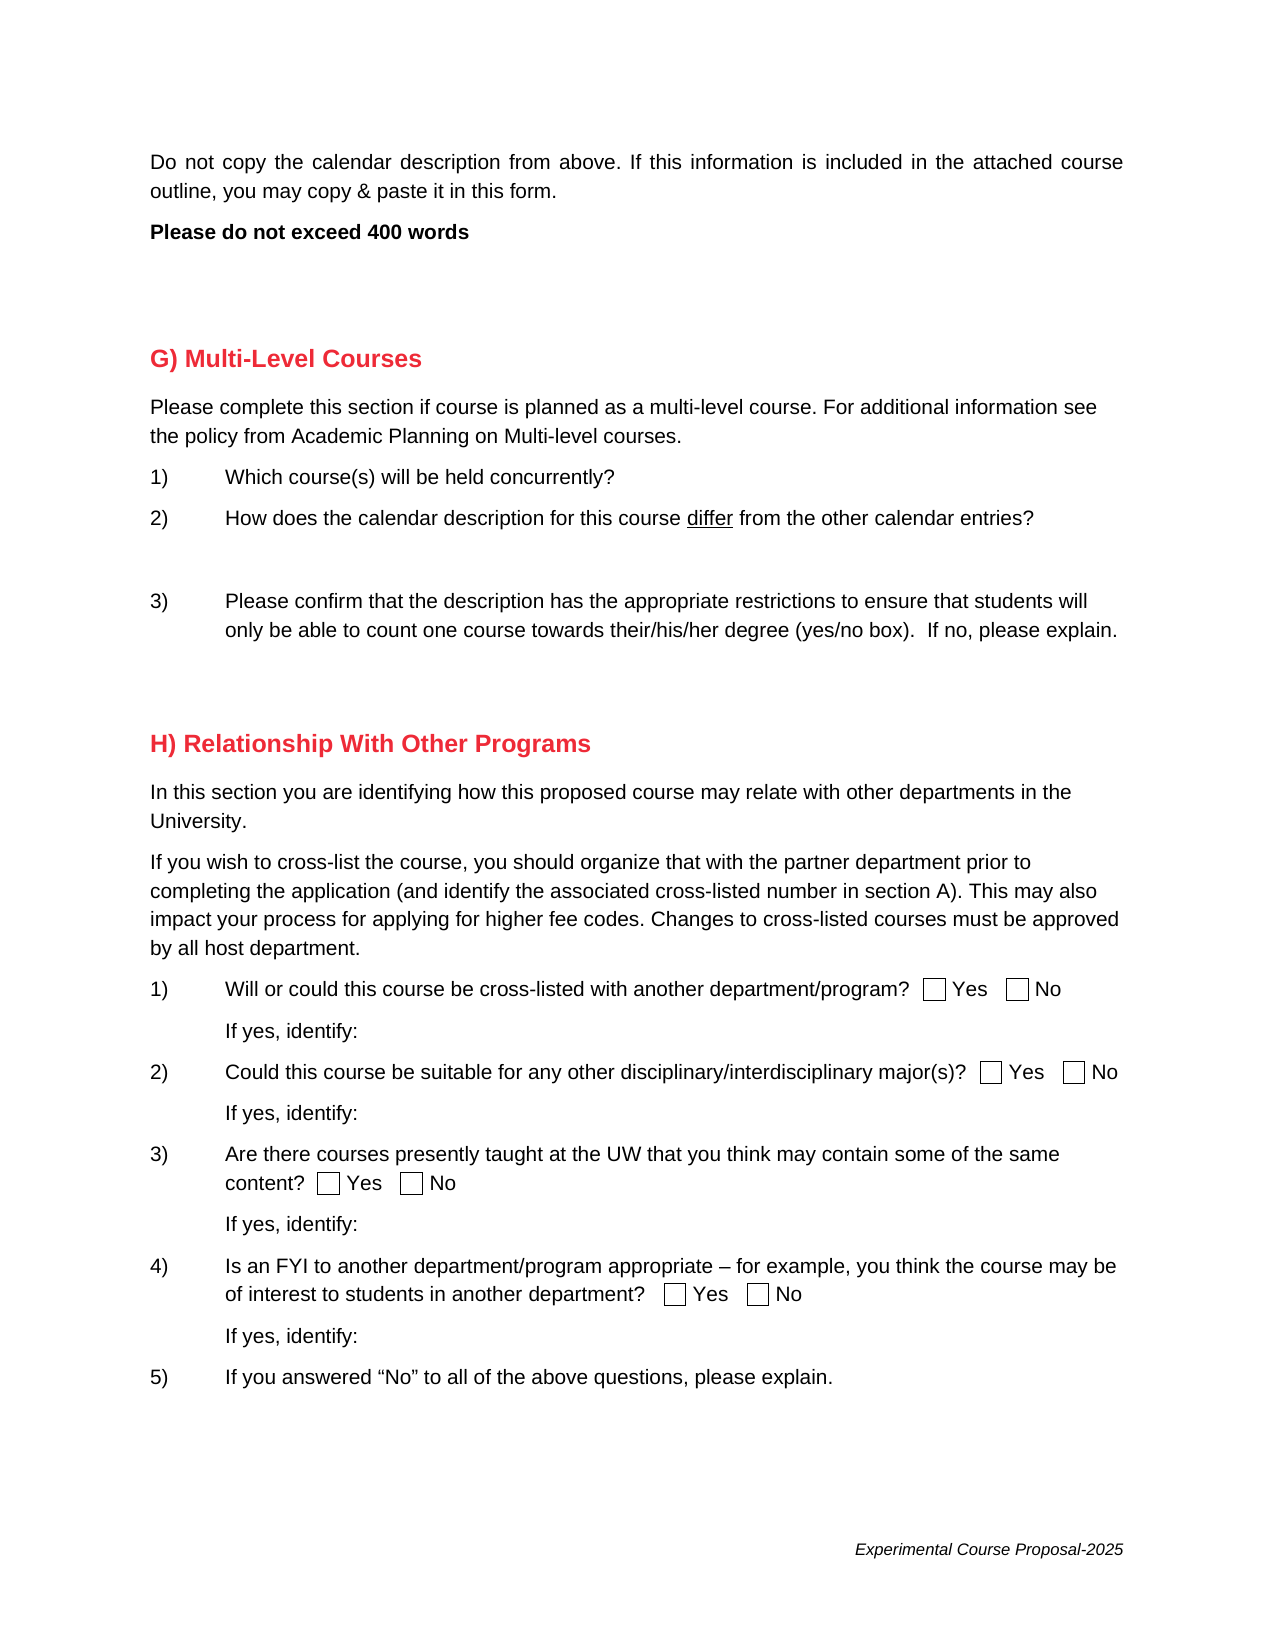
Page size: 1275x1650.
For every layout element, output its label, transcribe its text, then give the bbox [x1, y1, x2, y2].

text 1) Which course(s) will be held concurrently? [150, 465, 1125, 489]
subtitle G) Multi-Level Courses [150, 344, 1125, 372]
text 3) Are there courses presently taught at the UW that you think may contain some of the same content? Yes No [150, 1142, 1125, 1195]
text If yes, identify: [225, 1212, 1125, 1236]
text 3) Please confirm that the description has the appropriate restrictions to ensure that students will only be able to count one course towards their/his/her degree (yes/no box). If no, please explain. [150, 589, 1125, 670]
text If you wish to cross-list the course, you should organize that with the partner department prior to completing the application (and identify the associated cross-listed number in section A). This may also impact your process for applying for higher fee codes. Changes to cross-listed courses must be approved by all host department. [150, 850, 1125, 960]
text In this section you are identifying how this proposed course may relate with other departments in the University. [150, 780, 1125, 832]
subtitle H) Relationship With Other Programs [150, 729, 1125, 757]
text If yes, identify: [150, 1323, 1125, 1347]
text 2) How does the calendar description for this course differ from the other calendar entries? [150, 506, 1125, 530]
text 5) If you answered “No” to all of the above questions, please explain. [150, 1365, 1125, 1389]
text 4) Is an FYI to another department/program appropriate – for example, you think the course may be of interest to students in another department? Yes No [150, 1253, 1125, 1306]
text If yes, identify: [225, 1101, 1125, 1125]
text 2) Could this course be suitable for any other disciplinary/interdisciplinary major(s)? Yes No [150, 1060, 1125, 1084]
text 1) Will or could this course be cross-listed with another department/program? Yes No [150, 977, 1125, 1001]
text Do not copy the calendar description from above. If this information is included in the attached course outline, you may copy & paste it in this form. [150, 150, 1125, 203]
text Please do not exceed 400 words [150, 220, 1125, 244]
text If yes, identify: [225, 1018, 1125, 1042]
text Please complete this section if course is planned as a multi-level course. For additional information see the policy from Academic Planning on Multi-level courses. [150, 395, 1125, 448]
